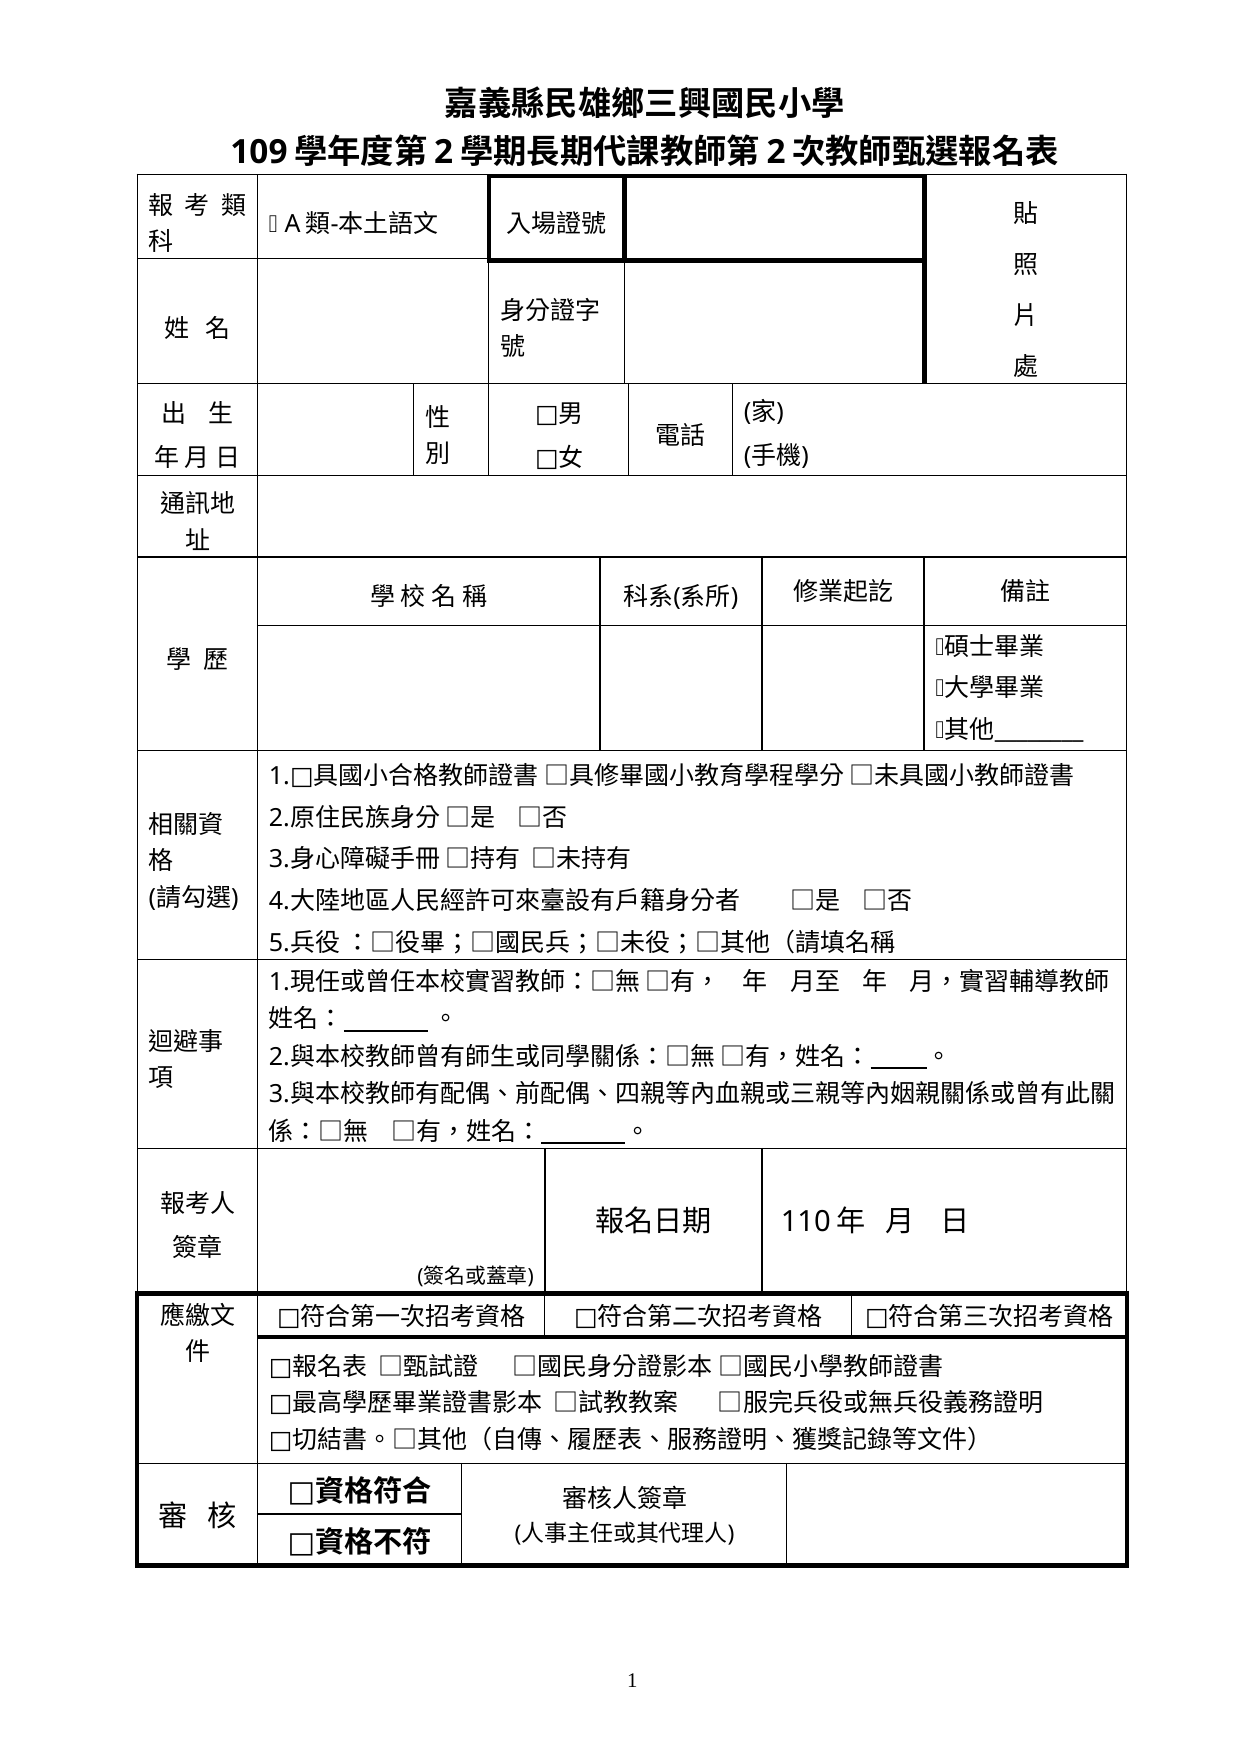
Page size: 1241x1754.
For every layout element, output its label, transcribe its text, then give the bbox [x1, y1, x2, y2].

table_cell 報名日期 [546, 1149, 761, 1291]
table_cell 備註 [925, 558, 1126, 625]
table_cell 身分證字號 [489, 263, 624, 383]
table_header A類-本土語文 [258, 175, 487, 258]
table_cell 電話 [629, 384, 732, 475]
table_cell 學 歷 [138, 558, 257, 750]
table_cell [601, 626, 761, 750]
table_cell [258, 476, 1126, 556]
table_cell 科系(系所) [601, 558, 761, 625]
table_header 貼 照 片 處 [927, 175, 1126, 383]
table_cell □資格不符 [258, 1515, 461, 1563]
table_cell [787, 1464, 1125, 1563]
table_cell [763, 626, 923, 750]
text 嘉義縣民雄鄉三興國民小學 [167, 77, 1122, 125]
table_cell 審 核 [139, 1464, 257, 1563]
table_cell 迴避事項 [138, 960, 257, 1148]
table_cell 1.現任或曾任本校實習教師：□無 □有， 年 月至 年 月，實習輔導教師姓名： 。 2.與本校教師曾有師生或同學關係：□無 □有，姓名： 。 3.與本校教師有配偶、前配偶、四親等內血親或三親等內姻親關係或曾有此關係：□無 □有，姓名： 。 [258, 960, 1126, 1148]
table_cell 1.□具國小合格教師證書 □具修畢國小教育學程學分 □未具國小教師證書 2.原住民族身分 □是 □否 3.身心障礙手冊 □持有 □未持有 4.大陸地區人民經許可來臺設有戶籍身分者 □是 □否 5.兵役 ：□役畢；□國民兵；□未役；□其他（請填名稱 [258, 751, 1126, 959]
table_cell 審核人簽章 (人事主任或其代理人) [462, 1464, 786, 1563]
table_cell □男 □女 [489, 384, 628, 475]
table_cell (簽名或蓋章) [258, 1149, 544, 1291]
table_cell 修業起訖 [763, 558, 923, 625]
table_cell □資格符合 [258, 1464, 461, 1513]
table_cell (家) (手機) [733, 384, 1126, 475]
table_cell 通訊地址 [138, 476, 257, 556]
table_cell 性 別 [414, 384, 488, 475]
table_cell 報考人 簽章 [138, 1149, 257, 1291]
table_cell □符合第一次招考資格 [258, 1296, 544, 1334]
text 109學年度第2學期長期代課教師第2次教師甄選報名表 [167, 125, 1122, 173]
table_cell □符合第二次招考資格 [545, 1296, 851, 1334]
table_cell [258, 259, 488, 383]
table_cell [258, 626, 599, 750]
table_cell 應繳文件 [139, 1296, 257, 1463]
table_cell 出 生 年 月 日 [138, 384, 257, 475]
table_cell 碩士畢業 大學畢業 其他________ [925, 626, 1126, 750]
table_cell 姓 名 [138, 259, 257, 383]
table_header [627, 178, 922, 258]
table_cell □報名表 □甄試證 □國民身分證影本 □國民小學教師證書 □最高學歷畢業證書影本 □試教教案 □服完兵役或無兵役義務證明 □切結書。□其他（自傳、履歷表、服務證明、獲獎記錄等文件） [258, 1339, 1125, 1463]
table_cell [625, 263, 922, 383]
table_cell 相關資格 (請勾選) [138, 751, 257, 959]
table_cell [258, 384, 413, 475]
table_cell 110年 月 日 [763, 1149, 1126, 1291]
table_cell □符合第三次招考資格 [852, 1296, 1125, 1334]
table_header 報考類科 [138, 175, 257, 258]
table_header 入場證號 [491, 178, 622, 258]
table_cell 學 校 名 稱 [258, 558, 599, 625]
